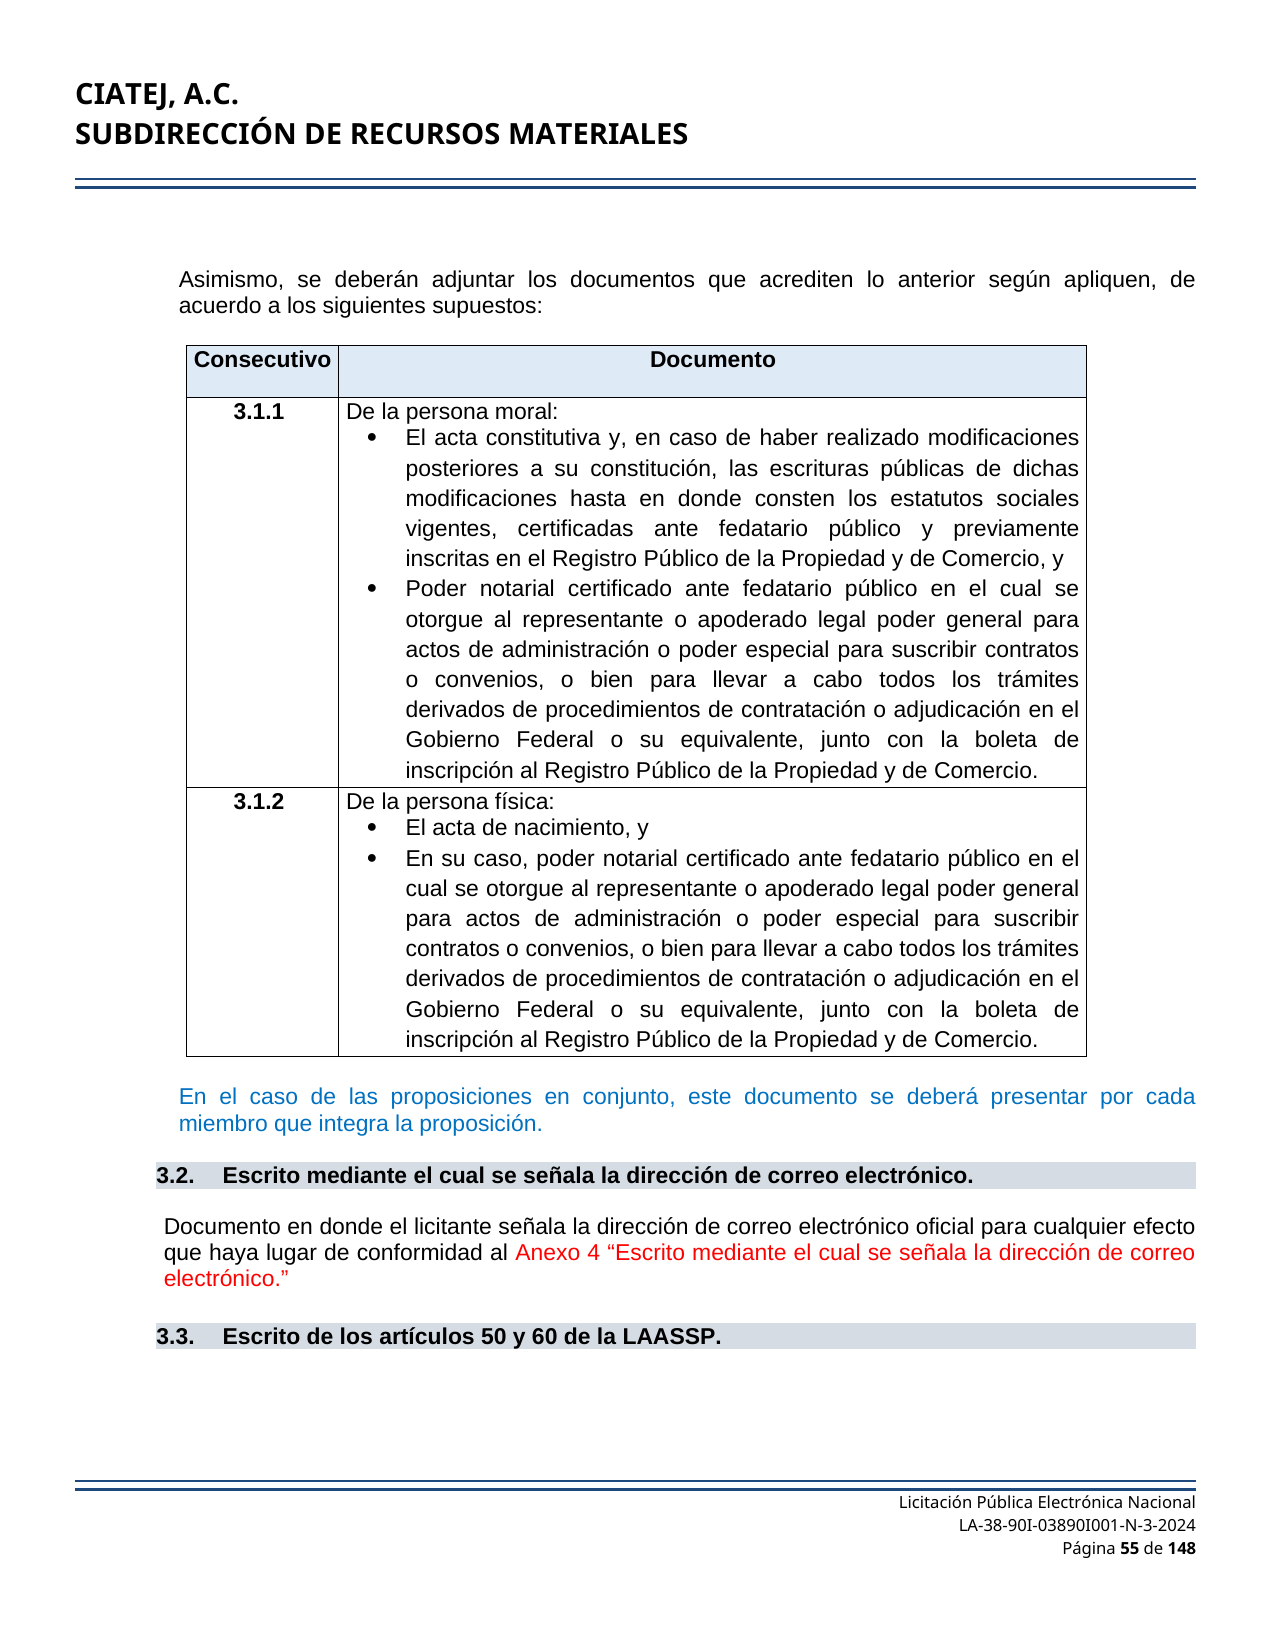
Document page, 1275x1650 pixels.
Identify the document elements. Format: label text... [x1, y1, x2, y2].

list Escrito de los artículos 50 y 60 de la LAASSP. [156, 1323, 1196, 1349]
table_cell 3.1.2 [187, 788, 338, 1056]
table_cell De la persona moral: El acta constitutiva y, en caso de haber realizado modificaciones posteriores a su constitución, las escrituras públicas de dichas modificaciones hasta en donde consten los estatutos sociales vigentes, certificadas ante fedatario público y previamente inscritas en el Registro Público de la Propiedad y de Comercio, y Poder notarial certificado ante fedatario público en el cual se otorgue al representante o apoderado legal poder general para actos de administración o poder especial para suscribir contratos o convenios, o bien para llevar a cabo todos los trámites derivados de procedimientos de contratación o adjudicación en el Gobierno Federal o su equivalente, junto con la boleta de inscripción al Registro Público de la Propiedad y de Comercio. [339, 398, 1086, 787]
table_header Consecutivo [187, 346, 338, 397]
table_cell 3.1.1 [187, 398, 338, 787]
table_cell De la persona física: El acta de nacimiento, y En su caso, poder notarial certificado ante fedatario público en el cual se otorgue al representante o apoderado legal poder general para actos de administración o poder especial para suscribir contratos o convenios, o bien para llevar a cabo todos los trámites derivados de procedimientos de contratación o adjudicación en el Gobierno Federal o su equivalente, junto con la boleta de inscripción al Registro Público de la Propiedad y de Comercio. [339, 788, 1086, 1056]
list Escrito mediante el cual se señala la dirección de correo electrónico. [156, 1162, 1196, 1189]
list Asimismo, se deberán adjuntar los documentos que acrediten lo anterior según apliquen, de acuerdo a los siguientes supuestos: [178, 266, 1196, 319]
text Documento en donde el licitante señala la dirección de correo electrónico oficial para cualquier efecto que haya lugar de conformidad al Anexo 4 “Escrito mediante el cual se señala la dirección de correo electrónico.” [163, 1213, 1196, 1292]
list En el caso de las proposiciones en conjunto, este documento se deberá presentar por cada miembro que integra la proposición. [178, 1083, 1196, 1136]
table_header Documento [339, 346, 1086, 397]
